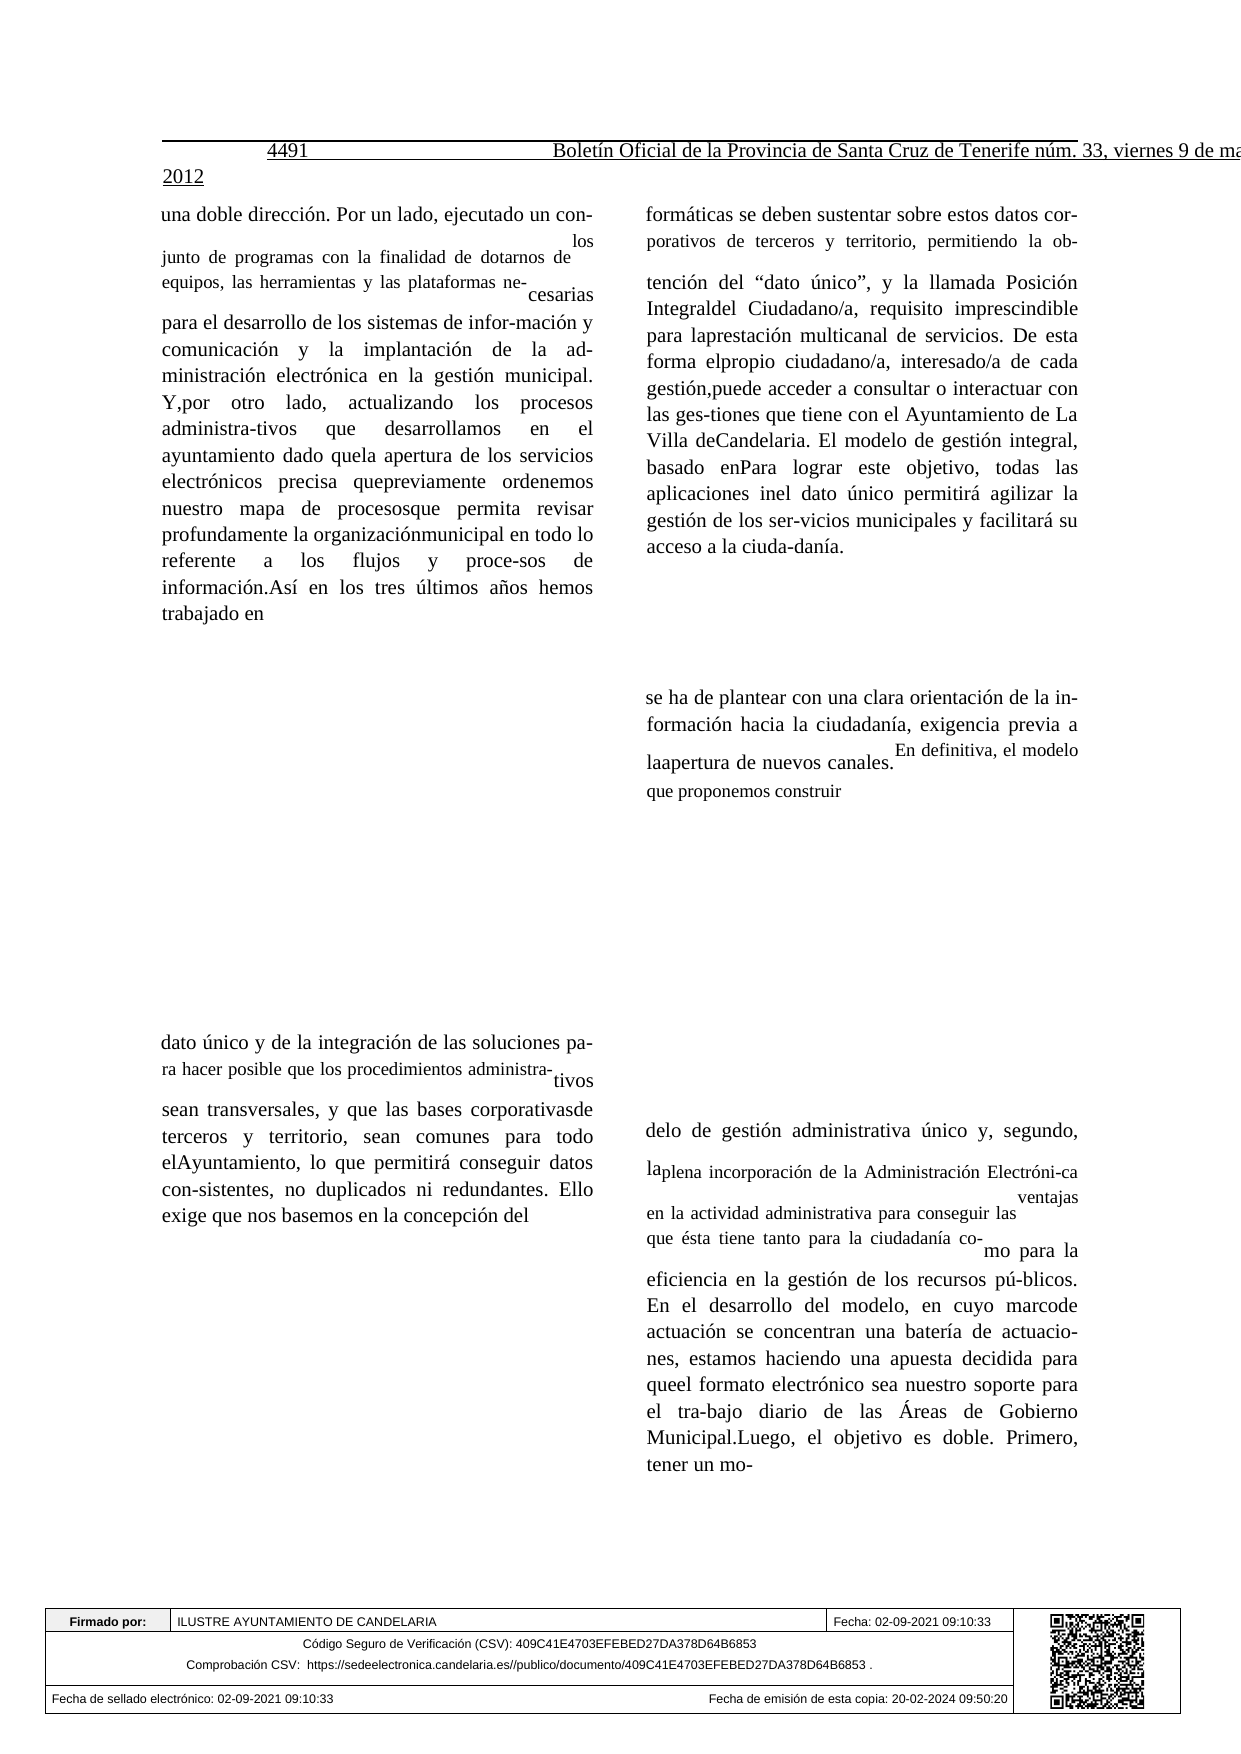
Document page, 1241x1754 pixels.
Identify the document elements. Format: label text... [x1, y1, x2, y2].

text se ha de plantear con una clara orientación de la in-formación hacia la ciudadanía, exigencia previa a laapertura de nuevos canales.En definitiva, el modelo que proponemos construir [645, 685, 1079, 817]
text delo de gestión administrativa único y, segundo, laplena incorporación de la Administración Electróni-ca en la actividad administrativa para conseguir lasventajas que ésta tiene tanto para la ciudadanía co-mo para la eficiencia en la gestión de los recursos pú-blicos. En el desarrollo del modelo, en cuyo marcode actuación se concentran una batería de actuacio-nes, estamos haciendo una apuesta decidida para queel formato electrónico sea nuestro soporte para el tra-bajo diario de las Áreas de Gobierno Municipal.Luego, el objetivo es doble. Primero, tener un mo- [645, 1118, 1079, 1476]
text una doble dirección. Por un lado, ejecutado un con-junto de programas con la finalidad de dotarnos delos equipos, las herramientas y las plataformas ne-cesarias para el desarrollo de los sistemas de infor-mación y comunicación y la implantación de la ad-ministración electrónica en la gestión municipal. Y,por otro lado, actualizando los procesos administra-tivos que desarrollamos en el ayuntamiento dado quela apertura de los servicios electrónicos precisa quepreviamente ordenemos nuestro mapa de procesosque permita revisar profundamente la organizaciónmunicipal en todo lo referente a los flujos y proce-sos de información.Así en los tres últimos años hemos trabajado en [161, 202, 594, 625]
text dato único y de la integración de las soluciones pa-ra hacer posible que los procedimientos administra-tivos sean transversales, y que las bases corporativasde terceros y territorio, sean comunes para todo elAyuntamiento, lo que permitirá conseguir datos con-sistentes, no duplicados ni redundantes. Ello exige que nos basemos en la concepción del [161, 1030, 594, 1227]
picture [1050, 1614, 1145, 1709]
text formáticas se deben sustentar sobre estos datos cor-porativos de terceros y territorio, permitiendo la ob-tención del “dato único”, y la llamada Posición Integraldel Ciudadano/a, requisito imprescindible para laprestación multicanal de servicios. De esta forma elpropio ciudadano/a, interesado/a de cada gestión,puede acceder a consultar o interactuar con las ges-tiones que tiene con el Ayuntamiento de La Villa deCandelaria. El modelo de gestión integral, basado enPara lograr este objetivo, todas las aplicaciones inel dato único permitirá agilizar la gestión de los ser-vicios municipales y facilitará su acceso a la ciuda-danía. [645, 202, 1079, 558]
